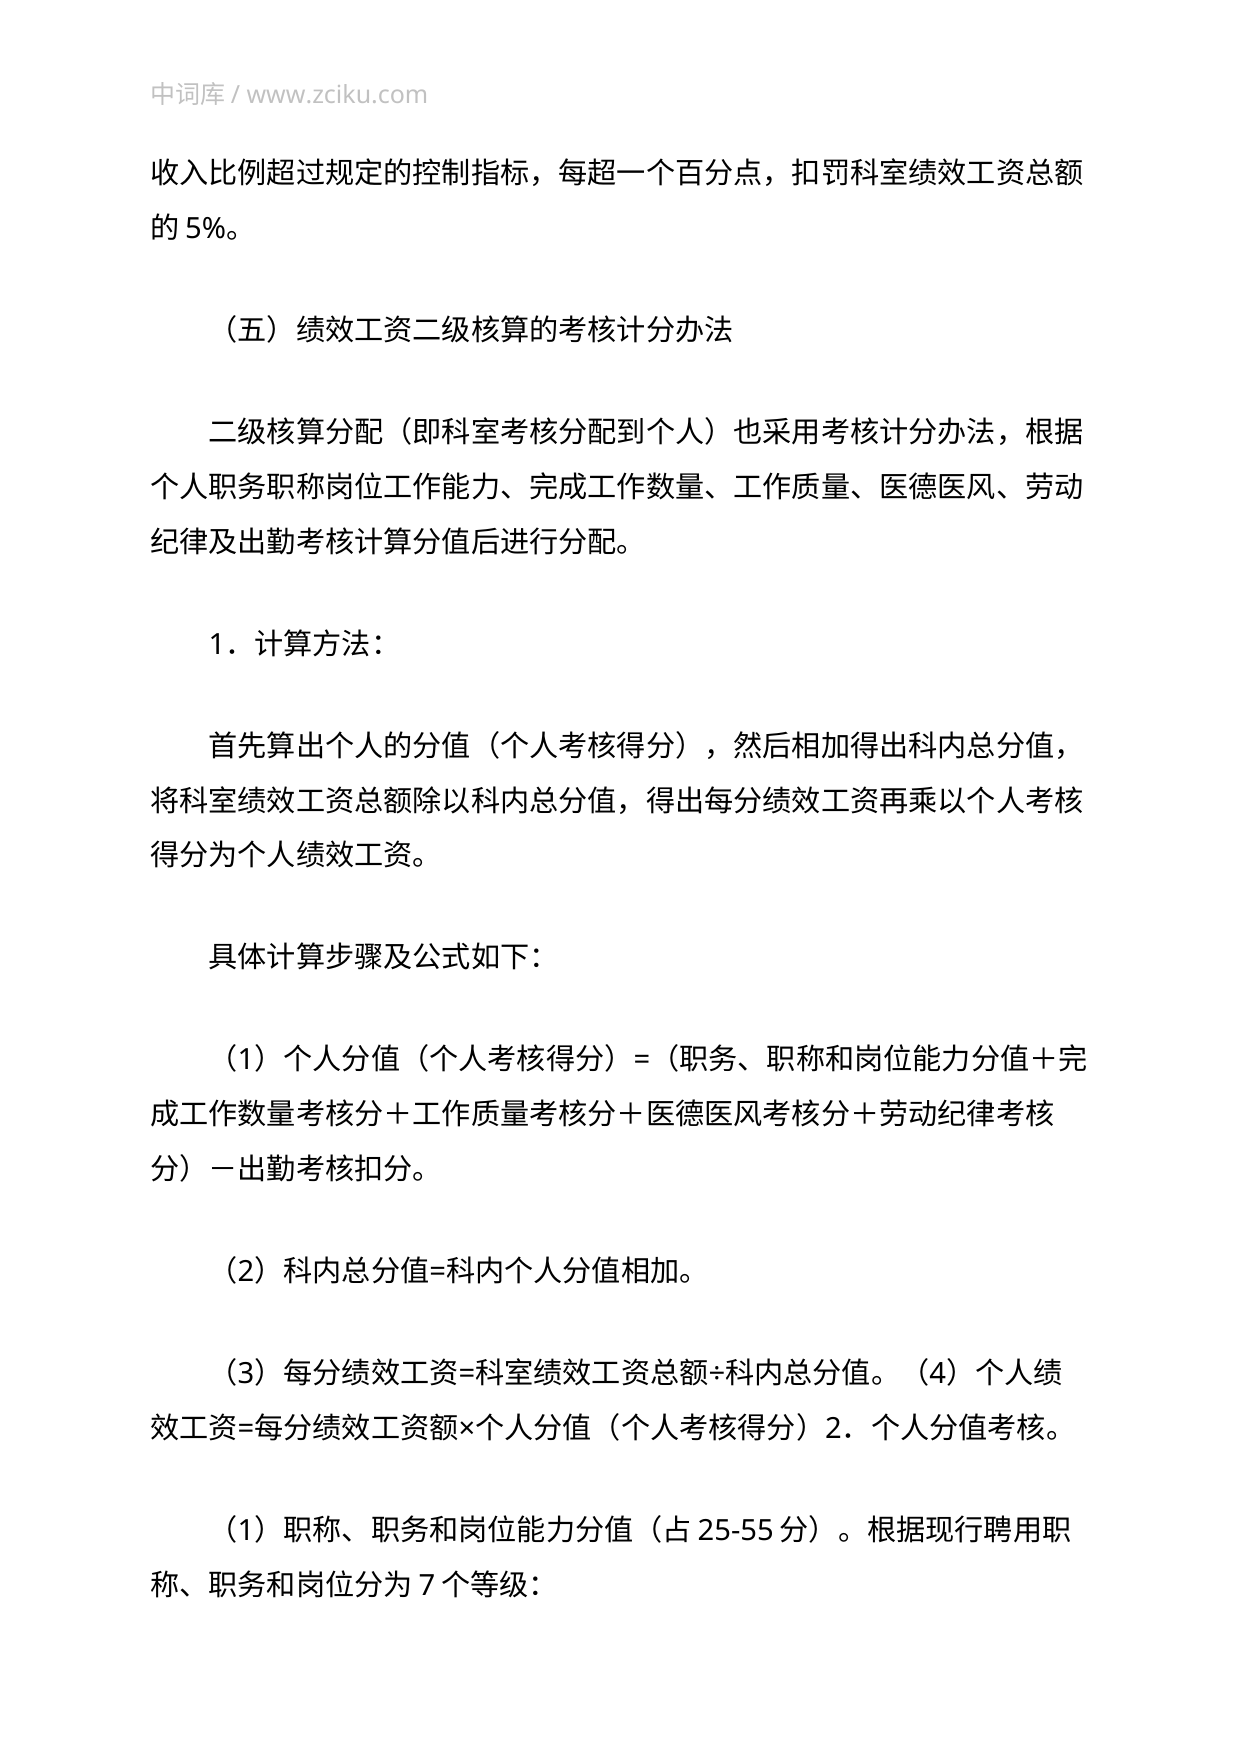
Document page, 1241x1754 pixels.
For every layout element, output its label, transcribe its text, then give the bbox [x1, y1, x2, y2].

text （1）个人分值（个人考核得分）=（职务、职称和岗位能力分值＋完成工作数量考核分＋工作质量考核分＋医德医风考核分＋劳动纪律考核分）－出勤考核扣分。 [150, 1036, 1090, 1188]
text （五）绩效工资二级核算的考核计分办法 [150, 307, 1090, 349]
text （2）科内总分值=科内个人分值相加。 [150, 1247, 1090, 1289]
text 二级核算分配（即科室考核分配到个人）也采用考核计分办法，根据个人职务职称岗位工作能力、完成工作数量、工作质量、医德医风、劳动纪律及出勤考核计算分值后进行分配。 [150, 409, 1090, 561]
text 首先算出个人的分值（个人考核得分），然后相加得出科内总分值，将科室绩效工资总额除以科内总分值，得出每分绩效工资再乘以个人考核得分为个人绩效工资。 [150, 722, 1090, 874]
text （3）每分绩效工资=科室绩效工资总额÷科内总分值。（4）个人绩效工资=每分绩效工资额×个人分值（个人考核得分）2．个人分值考核。 [150, 1349, 1090, 1447]
text 1．计算方法： [150, 620, 1090, 663]
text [150, 150, 1090, 247]
text （1）职称、职务和岗位能力分值（占25-55分）。根据现行聘用职称、职务和岗位分为7个等级： [150, 1506, 1090, 1603]
text 具体计算步骤及公式如下： [150, 934, 1090, 976]
